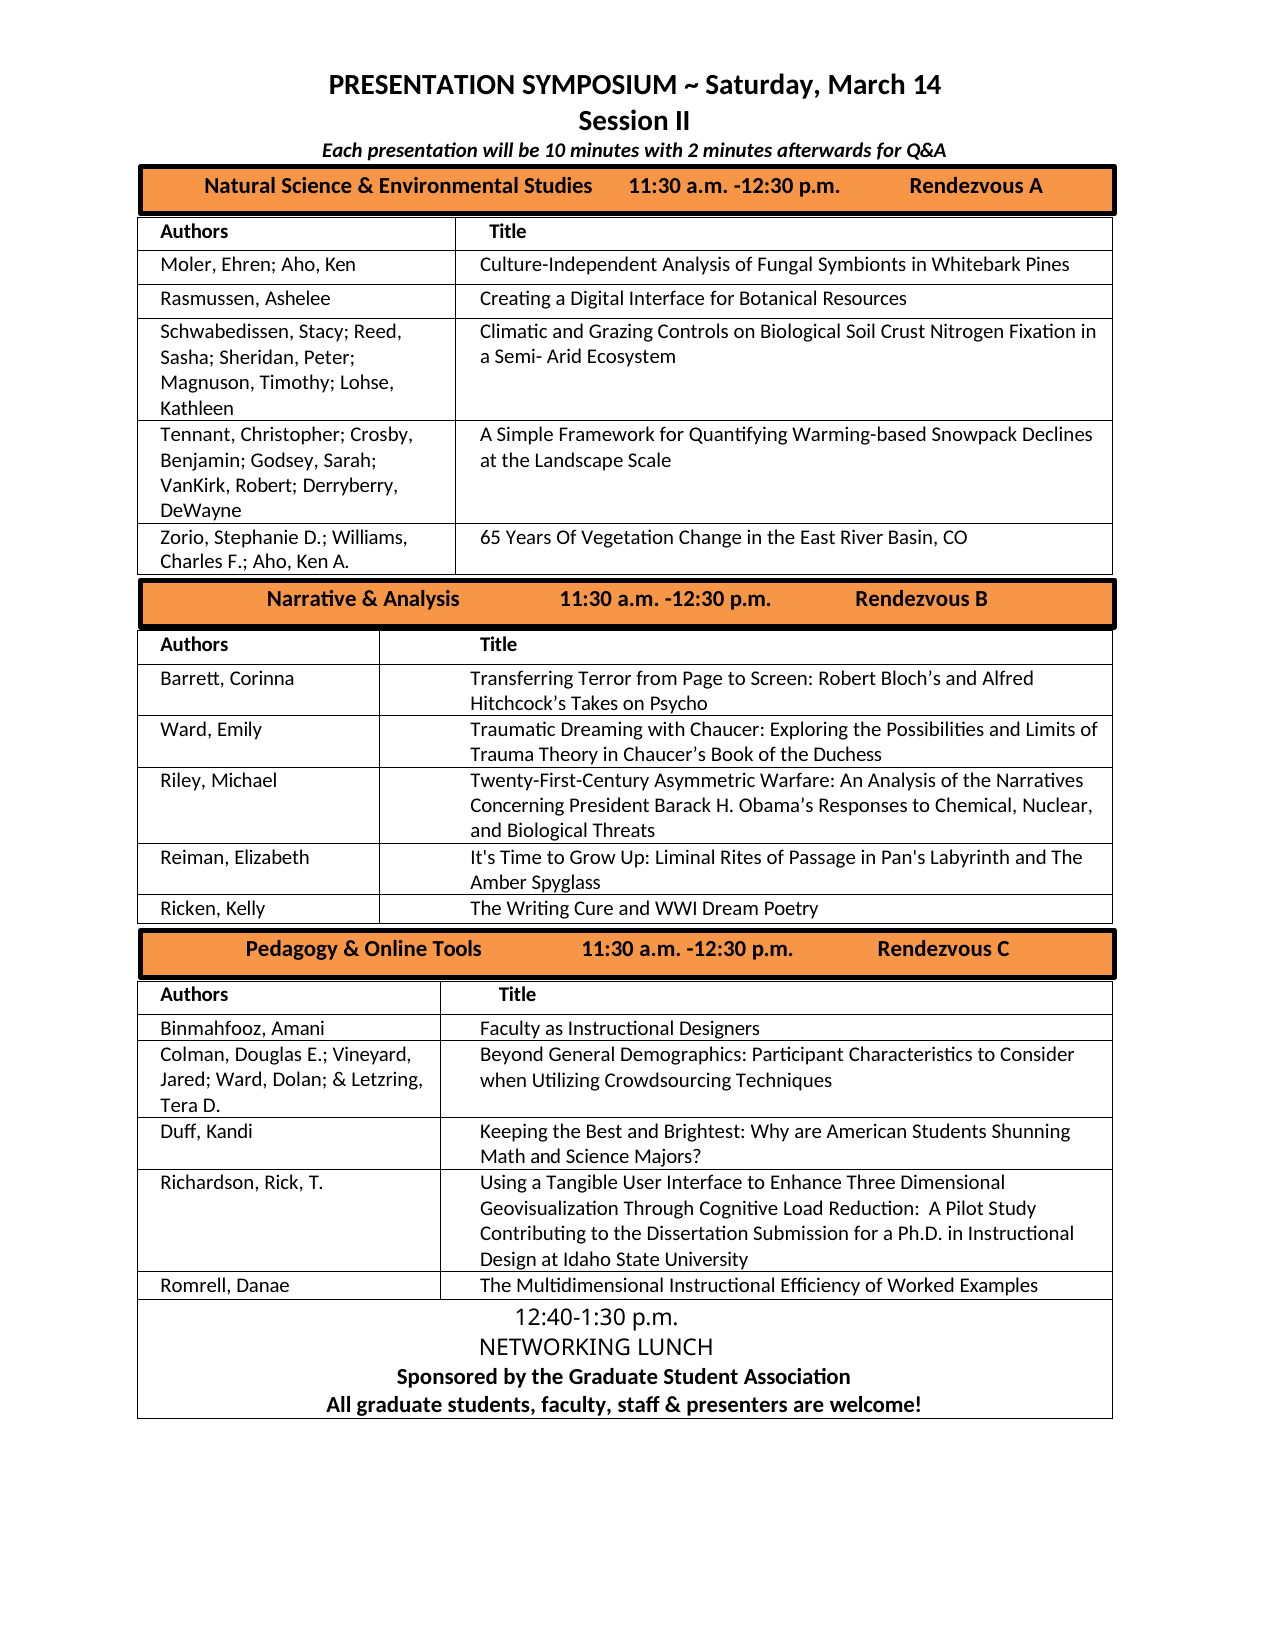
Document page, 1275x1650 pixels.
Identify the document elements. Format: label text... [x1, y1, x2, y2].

table_cell It's Time to Grow Up: Liminal Rites of Passage in Pan's Labyrinth and The Amber Spyglass [380, 844, 1112, 894]
table_cell Tennant, Christopher; Crosby, Benjamin; Godsey, Sarah; VanKirk, Robert; Derryberry, DeWayne [138, 421, 455, 523]
table_cell A Simple Framework for Quantifying Warming-based Snowpack Declines at the Landscape Scale [456, 421, 1112, 523]
table_cell Transferring Terror from Page to Screen: Robert Bloch’s and Alfred Hitchcock’s Takes on Psycho [380, 665, 1112, 715]
table_cell Colman, Douglas E.; Vineyard, Jared; Ward, Dolan; & Letzring, Tera D. [138, 1041, 440, 1117]
table_cell Traumatic Dreaming with Chaucer: Exploring the Possibilities and Limits of Trauma Theory in Chaucer’s Book of the Duchess [380, 716, 1112, 767]
table_cell 12:40-1:30 p.m. NETWORKING LUNCH Sponsored by the Graduate Student Association All graduate students, faculty, staff & presenters are welcome! [138, 1300, 1112, 1418]
table_cell Keeping the Best and Brightest: Why are American Students Shunning Math and Science Majors? [441, 1118, 1112, 1168]
table_cell Riley, Michael [138, 768, 379, 843]
table_cell Schwabedissen, Stacy; Reed, Sasha; Sheridan, Peter; Magnuson, Timothy; Lohse, Kathleen [138, 319, 455, 420]
table_cell The Writing Cure and WWI Dream Poetry [380, 895, 1112, 923]
table_cell Moler, Ehren; Aho, Ken [138, 251, 455, 284]
table_cell Reiman, Elizabeth [138, 844, 379, 894]
table_header Authors [138, 982, 440, 1014]
table_cell Romrell, Danae [138, 1272, 440, 1298]
text Each presentation will be 10 minutes with 2 minutes afterwards for Q&A [137, 138, 1131, 163]
table_cell Climatic and Grazing Controls on Biological Soil Crust Nitrogen Fixation in a Semi- Arid Ecosystem [456, 319, 1112, 420]
table_cell Binmahfooz, Amani [138, 1015, 440, 1040]
table_cell Richardson, Rick, T. [138, 1170, 440, 1271]
table_cell The Multidimensional Instructional Efficiency of Worked Examples [441, 1272, 1112, 1298]
table_cell Barrett, Corinna [138, 665, 379, 715]
table_cell Duff, Kandi [138, 1118, 440, 1168]
table_header Authors [138, 218, 455, 250]
table_header Title [456, 218, 1112, 250]
text Session II [137, 102, 1131, 138]
table_cell Faculty as Instructional Designers [441, 1015, 1112, 1040]
table_cell Rasmussen, Ashelee [138, 285, 455, 318]
table_header Title [441, 982, 1112, 1014]
table_cell Zorio, Stephanie D.; Williams, Charles F.; Aho, Ken A. [138, 524, 455, 574]
table_cell Creating a Digital Interface for Botanical Resources [456, 285, 1112, 318]
table_cell Using a Tangible User Interface to Enhance Three Dimensional Geovisualization Through Cognitive Load Reduction: A Pilot Study Contributing to the Dissertation Submission for a Ph.D. in Instructional Design at Idaho State University [441, 1170, 1112, 1271]
subtitle PRESENTATION SYMPOSIUM ~ Saturday, March 14 [137, 66, 1133, 102]
table_header Title [380, 631, 1112, 664]
table_cell 65 Years Of Vegetation Change in the East River Basin, CO [456, 524, 1112, 574]
table_header Authors [138, 631, 379, 664]
table_cell Ricken, Kelly [138, 895, 379, 923]
table_cell Culture-Independent Analysis of Fungal Symbionts in Whitebark Pines [456, 251, 1112, 284]
table_cell Ward, Emily [138, 716, 379, 767]
table_cell Twenty-First-Century Asymmetric Warfare: An Analysis of the Narratives Concerning President Barack H. Obama’s Responses to Chemical, Nuclear, and Biological Threats [380, 768, 1112, 843]
table_cell Beyond General Demographics: Participant Characteristics to Consider when Utilizing Crowdsourcing Techniques [441, 1041, 1112, 1117]
